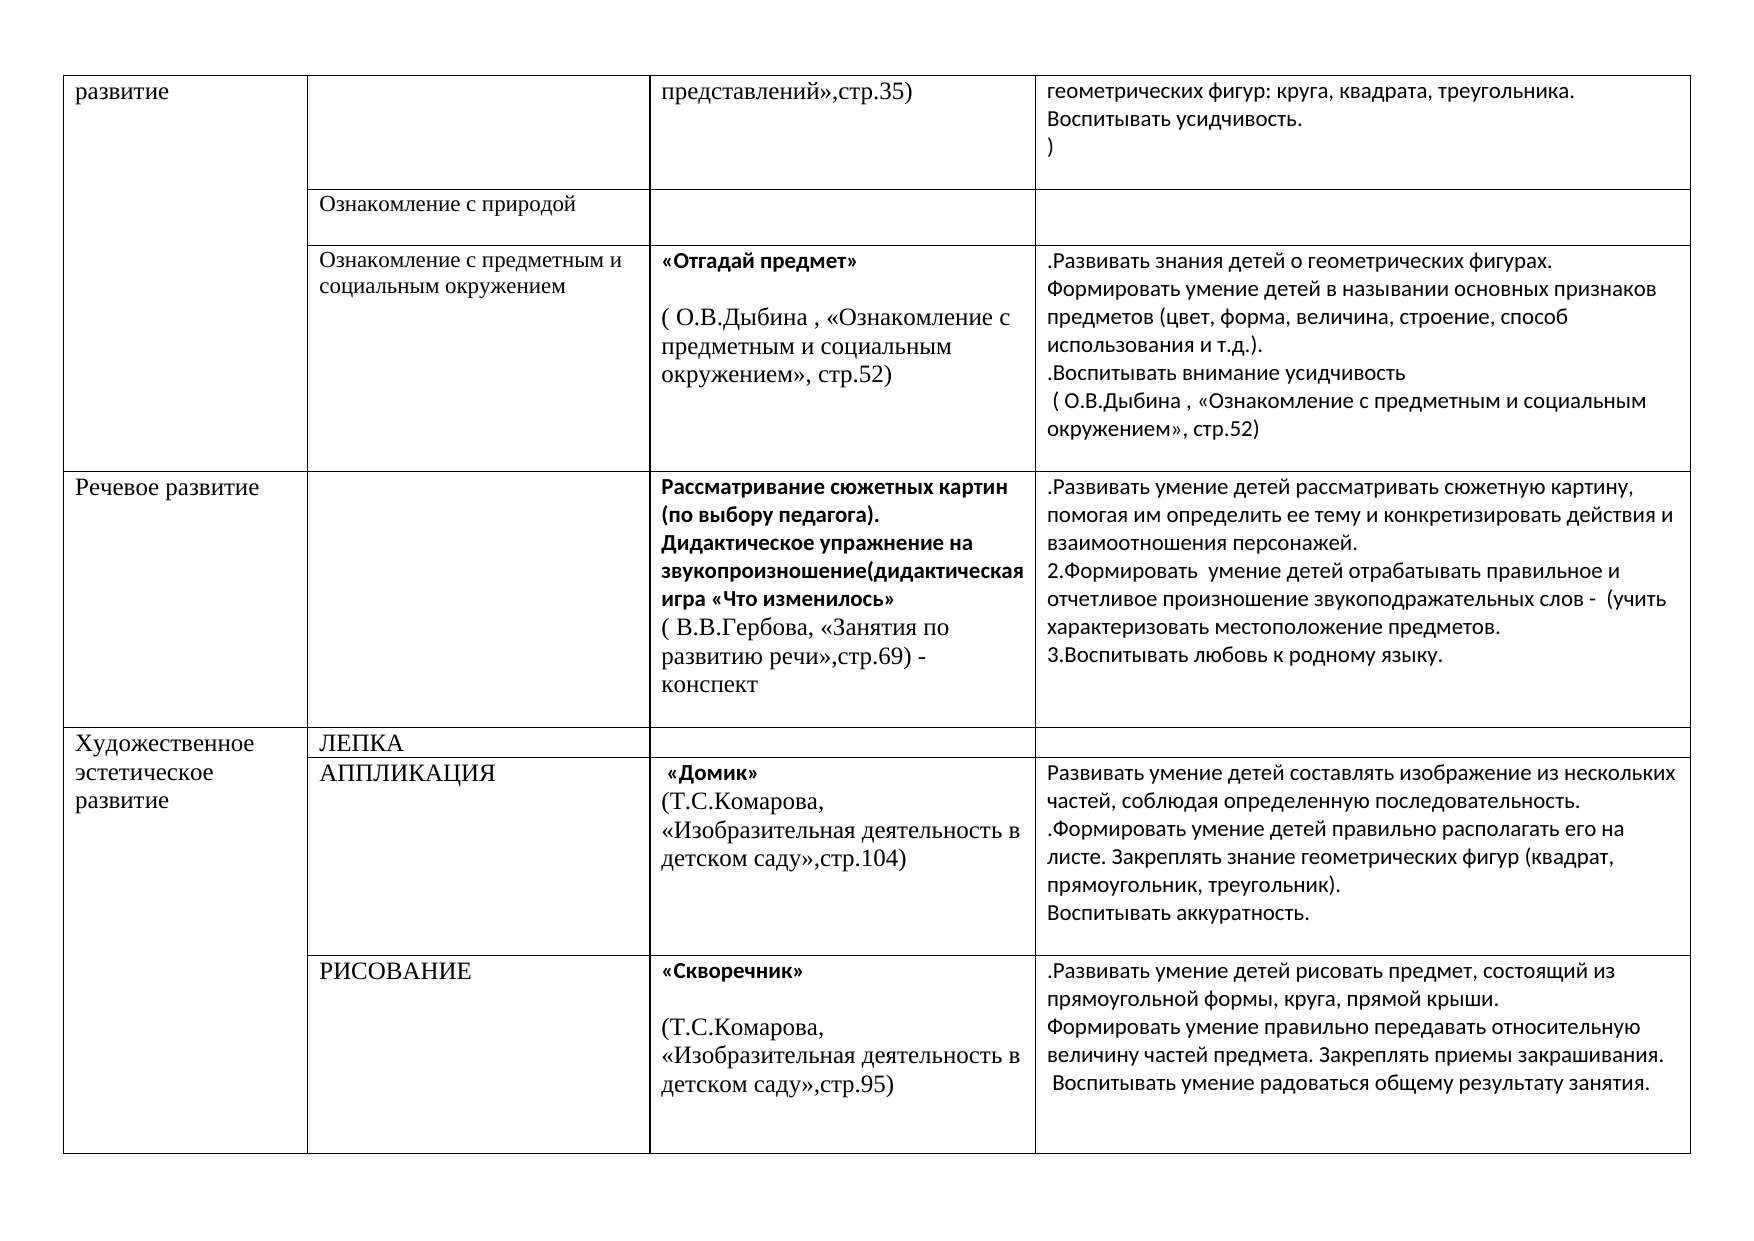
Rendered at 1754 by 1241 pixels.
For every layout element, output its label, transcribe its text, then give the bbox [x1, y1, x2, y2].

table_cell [1036, 76, 1690, 189]
table_cell «Домик» (Т.С.Комарова, «Изобразительная деятельность в детском саду»,стр.104) [651, 758, 1035, 955]
table_cell Ознакомление с природой [308, 190, 649, 245]
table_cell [64, 76, 307, 471]
table_cell Ознакомление с предметным и социальным окружением [308, 246, 649, 471]
table_cell [1036, 190, 1690, 245]
table_cell [308, 472, 649, 727]
table_cell [651, 190, 1035, 245]
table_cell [651, 76, 1035, 189]
table_cell ЛЕПКА [308, 728, 649, 757]
table_cell Художественное эстетическое развитие [64, 728, 307, 1153]
table_cell РИСОВАНИЕ [308, 956, 649, 1153]
table_cell .Развивать умение детей рассматривать сюжетную картину, помогая им определить ее тему и конкретизировать действия и взаимоотношения персонажей. 2.Формировать умение детей отрабатывать правильное и отчетливое произношение звукоподражательных слов - (учить характеризовать местоположение предметов. 3.Воспитывать любовь к родному языку. [1036, 472, 1690, 727]
table_cell Развивать умение детей составлять изображение из нескольких частей, соблюдая определенную последовательность. .Формировать умение детей правильно располагать его на листе. Закреплять знание геометрических фигур (квадрат, прямоугольник, треугольник). Воспитывать аккуратность. [1036, 758, 1690, 955]
table_cell Речевое развитие [64, 472, 307, 727]
table_cell [1036, 728, 1690, 757]
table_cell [308, 76, 649, 189]
table_cell Рассматривание сюжетных картин (по выбору педагога). Дидактическое упражнение на звукопроизношение(дидактическая игра «Что изменилось» ( В.В.Гербова, «Занятия по развитию речи»,стр.69) - конспект [651, 472, 1035, 727]
table_cell АППЛИКАЦИЯ [308, 758, 649, 955]
table_cell .Развивать знания детей о геометрических фигурах. Формировать умение детей в назывании основных признаков предметов (цвет, форма, величина, строение, способ использования и т.д.). .Воспитывать внимание усидчивость ( О.В.Дыбина , «Ознакомление с предметным и социальным окружением», стр.52) [1036, 246, 1690, 471]
table_cell [651, 728, 1035, 757]
table_cell «Скворечник» (Т.С.Комарова, «Изобразительная деятельность в детском саду»,стр.95) [651, 956, 1035, 1153]
table_cell «Отгадай предмет» ( О.В.Дыбина , «Ознакомление с предметным и социальным окружением», стр.52) [651, 246, 1035, 471]
table_cell .Развивать умение детей рисовать предмет, состоящий из прямоугольной формы, круга, прямой крыши. Формировать умение правильно передавать относительную величину частей предмета. Закреплять приемы закрашивания. Воспитывать умение радоваться общему результату занятия. [1036, 956, 1690, 1153]
